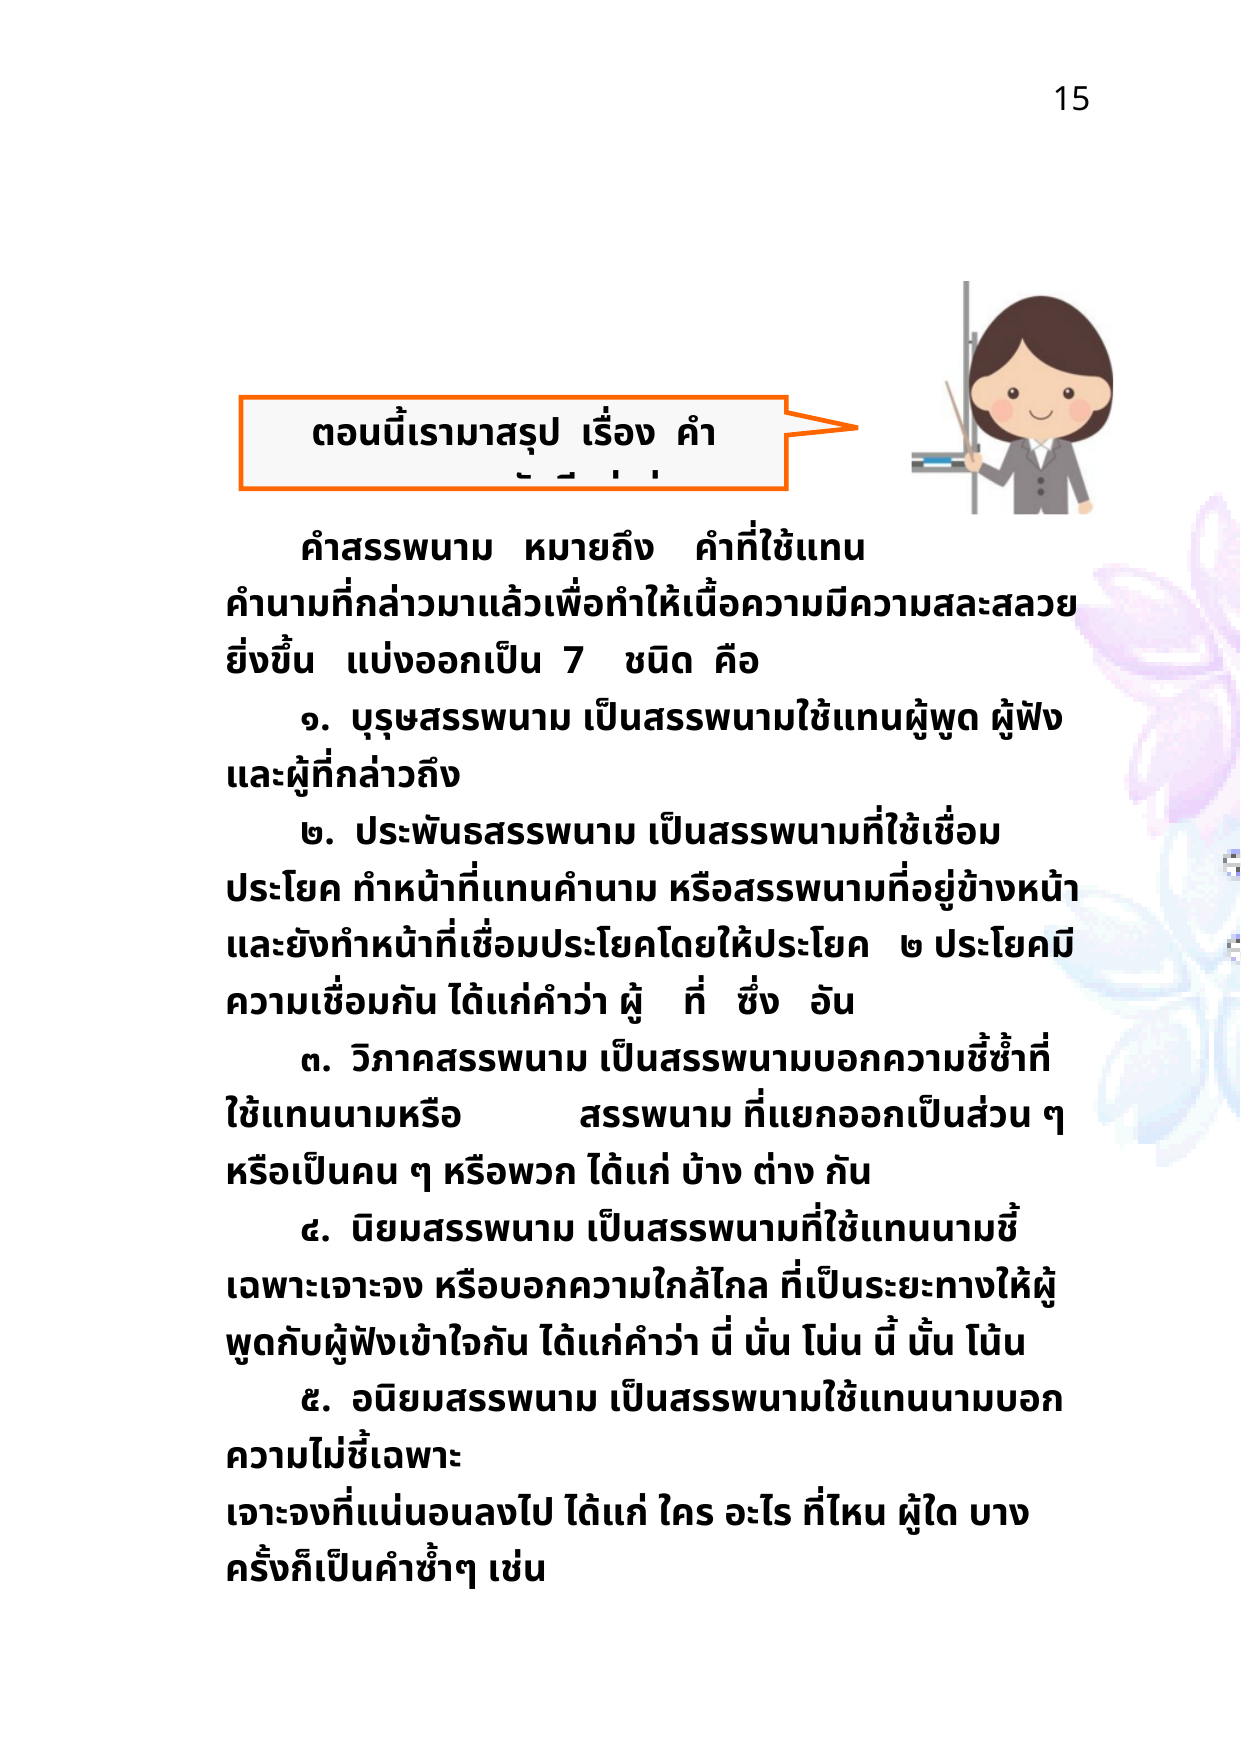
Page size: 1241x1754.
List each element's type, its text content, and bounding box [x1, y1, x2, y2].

text คำสรรพนาม หมายถึง คำที่ใช้แทนคำนามที่กล่าวมาแล้วเพื่อทำให้เนื้อความมีความสละสลวยยิ่งขึ้น แบ่งออกเป็น 7 ชนิด คือ [225, 520, 1090, 691]
text ๕. อนิยมสรรพนาม เป็นสรรพนามใช้แทนนามบอกความไม่ชี้เฉพาะ [225, 1372, 1090, 1485]
text ๔. นิยมสรรพนาม เป็นสรรพนามที่ใช้แทนนามชี้เฉพาะเจาะจง หรือบอกความใกล้ไกล ที่เป็นระยะทางให้ผู้พูดกับผู้ฟังเข้าใจกัน ได้แก่คำว่า นี่ นั่น โน่น นี้ นั้น โน้น [225, 1201, 1090, 1372]
text ๒. ประพันธสรรพนาม เป็นสรรพนามที่ใช้เชื่อมประโยค ทำหน้าที่แทนคำนาม หรือสรรพนามที่อยู่ข้างหน้า และยังทำหน้าที่เชื่อมประโยคโดยให้ประโยค ๒ ประโยคมีความเชื่อมกัน ได้แก่คำว่า ผู้ ที่ ซึ่ง อัน [225, 804, 1090, 1031]
text ๓. วิภาคสรรพนาม เป็นสรรพนามบอกความชี้ซ้ำที่ ใช้แทนนามหรือ สรรพนาม ที่แยกออกเป็นส่วน ๆ หรือเป็นคน ๆ หรือพวก ได้แก่ บ้าง ต่าง กัน [225, 1031, 1090, 1201]
text ๑. บุรุษสรรพนาม เป็นสรรพนามใช้แทนผู้พูด ผู้ฟัง และผู้ที่กล่าวถึง [225, 691, 1090, 804]
text เจาะจงที่แน่นอนลงไป ได้แก่ ใคร อะไร ที่ไหน ผู้ใด บางครั้งก็เป็นคำซ้ำๆ เช่น [225, 1485, 1090, 1599]
picture [911, 281, 1241, 1167]
